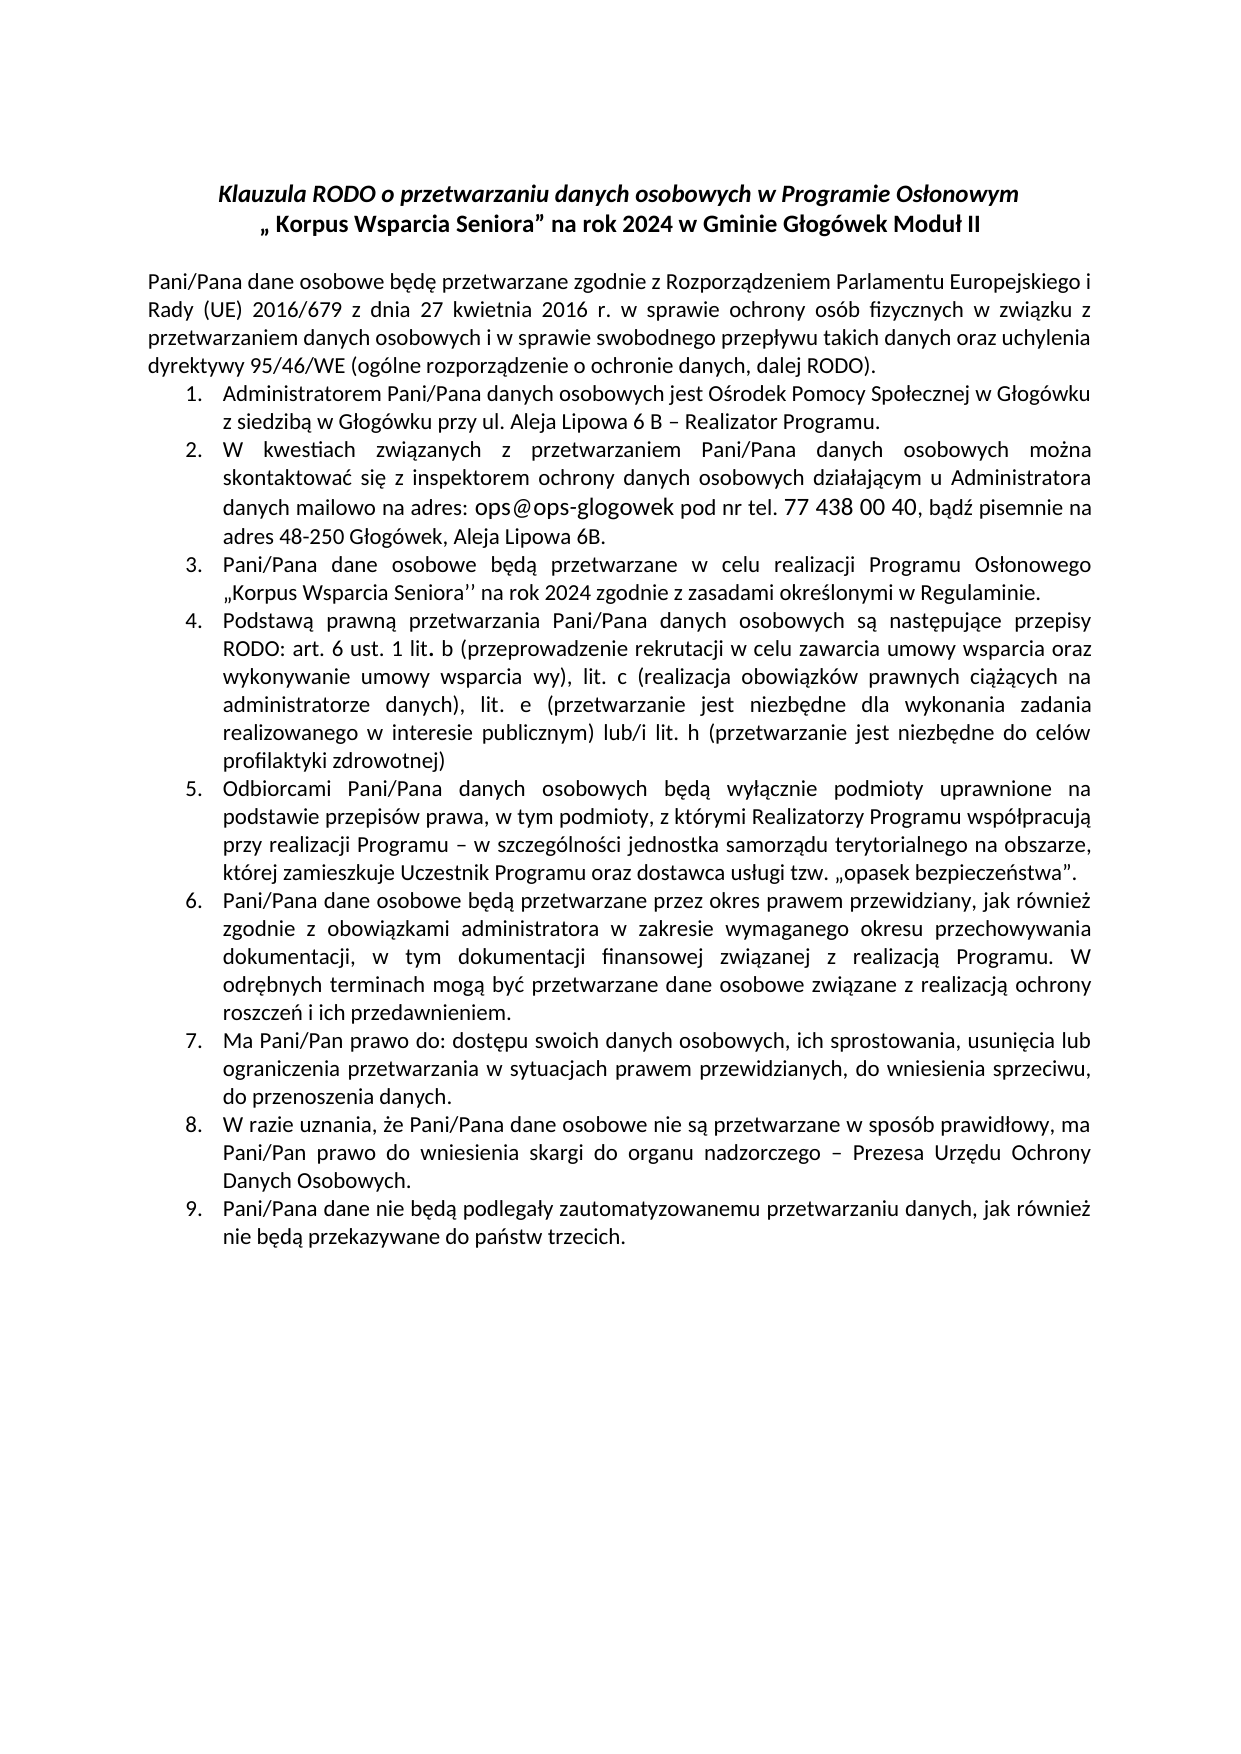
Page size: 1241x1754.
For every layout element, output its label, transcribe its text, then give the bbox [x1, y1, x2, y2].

list Odbiorcami Pani/Pana danych osobowych będą wyłącznie podmioty uprawnione na podstawie przepisów prawa, w tym podmioty, z którymi Realizatorzy Programu współpracują przy realizacji Programu – w szczególności jednostka samorządu terytorialnego na obszarze, której zamieszkuje Uczestnik Programu oraz dostawca usługi tzw. „opasek bezpieczeństwa”. [185, 774, 1093, 886]
list Podstawą prawną przetwarzania Pani/Pana danych osobowych są następujące przepisy RODO: art. 6 ust. 1 lit. b (przeprowadzenie rekrutacji w celu zawarcia umowy wsparcia oraz wykonywanie umowy wsparcia wy), lit. c (realizacja obowiązków prawnych ciążących na administratorze danych), lit. e (przetwarzanie jest niezbędne dla wykonania zadania realizowanego w interesie publicznym) lub/i lit. h (przetwarzanie jest niezbędne do celów profilaktyki zdrowotnej) [185, 606, 1093, 774]
list Pani/Pana dane nie będą podlegały zautomatyzowanemu przetwarzaniu danych, jak również nie będą przekazywane do państw trzecich. [185, 1194, 1093, 1250]
text Klauzula RODO o przetwarzaniu danych osobowych w Programie Osłonowym [148, 178, 1093, 209]
text „ Korpus Wsparcia Seniora” na rok 2024 w Gminie Głogówek Moduł II [148, 209, 1093, 239]
list Pani/Pana dane osobowe będą przetwarzane w celu realizacji Programu Osłonowego „Korpus Wsparcia Seniora’’ na rok 2024 zgodnie z zasadami określonymi w Regulaminie. [185, 550, 1093, 606]
list Pani/Pana dane osobowe będą przetwarzane przez okres prawem przewidziany, jak również zgodnie z obowiązkami administratora w zakresie wymaganego okresu przechowywania dokumentacji, w tym dokumentacji finansowej związanej z realizacją Programu. W odrębnych terminach mogą być przetwarzane dane osobowe związane z realizacją ochrony roszczeń i ich przedawnieniem. [185, 886, 1093, 1026]
list W kwestiach związanych z przetwarzaniem Pani/Pana danych osobowych można skontaktować się z inspektorem ochrony danych osobowych działającym u Administratora danych mailowo na adres: ops@ops-glogowek pod nr tel. 77 438 00 40, bądź pisemnie na adres 48-250 Głogówek, Aleja Lipowa 6B. [185, 435, 1093, 550]
list Ma Pani/Pan prawo do: dostępu swoich danych osobowych, ich sprostowania, usunięcia lub ograniczenia przetwarzania w sytuacjach prawem przewidzianych, do wniesienia sprzeciwu, do przenoszenia danych. [185, 1026, 1093, 1110]
text Pani/Pana dane osobowe będę przetwarzane zgodnie z Rozporządzeniem Parlamentu Europejskiego i Rady (UE) 2016/679 z dnia 27 kwietnia 2016 r. w sprawie ochrony osób fizycznych w związku z przetwarzaniem danych osobowych i w sprawie swobodnego przepływu takich danych oraz uchylenia dyrektywy 95/46/WE (ogólne rozporządzenie o ochronie danych, dalej RODO). [148, 267, 1093, 379]
list Administratorem Pani/Pana danych osobowych jest Ośrodek Pomocy Społecznej w Głogówku z siedzibą w Głogówku przy ul. Aleja Lipowa 6 B – Realizator Programu. [185, 379, 1093, 435]
list W razie uznania, że Pani/Pana dane osobowe nie są przetwarzane w sposób prawidłowy, ma Pani/Pan prawo do wniesienia skargi do organu nadzorczego – Prezesa Urzędu Ochrony Danych Osobowych. [185, 1110, 1093, 1194]
